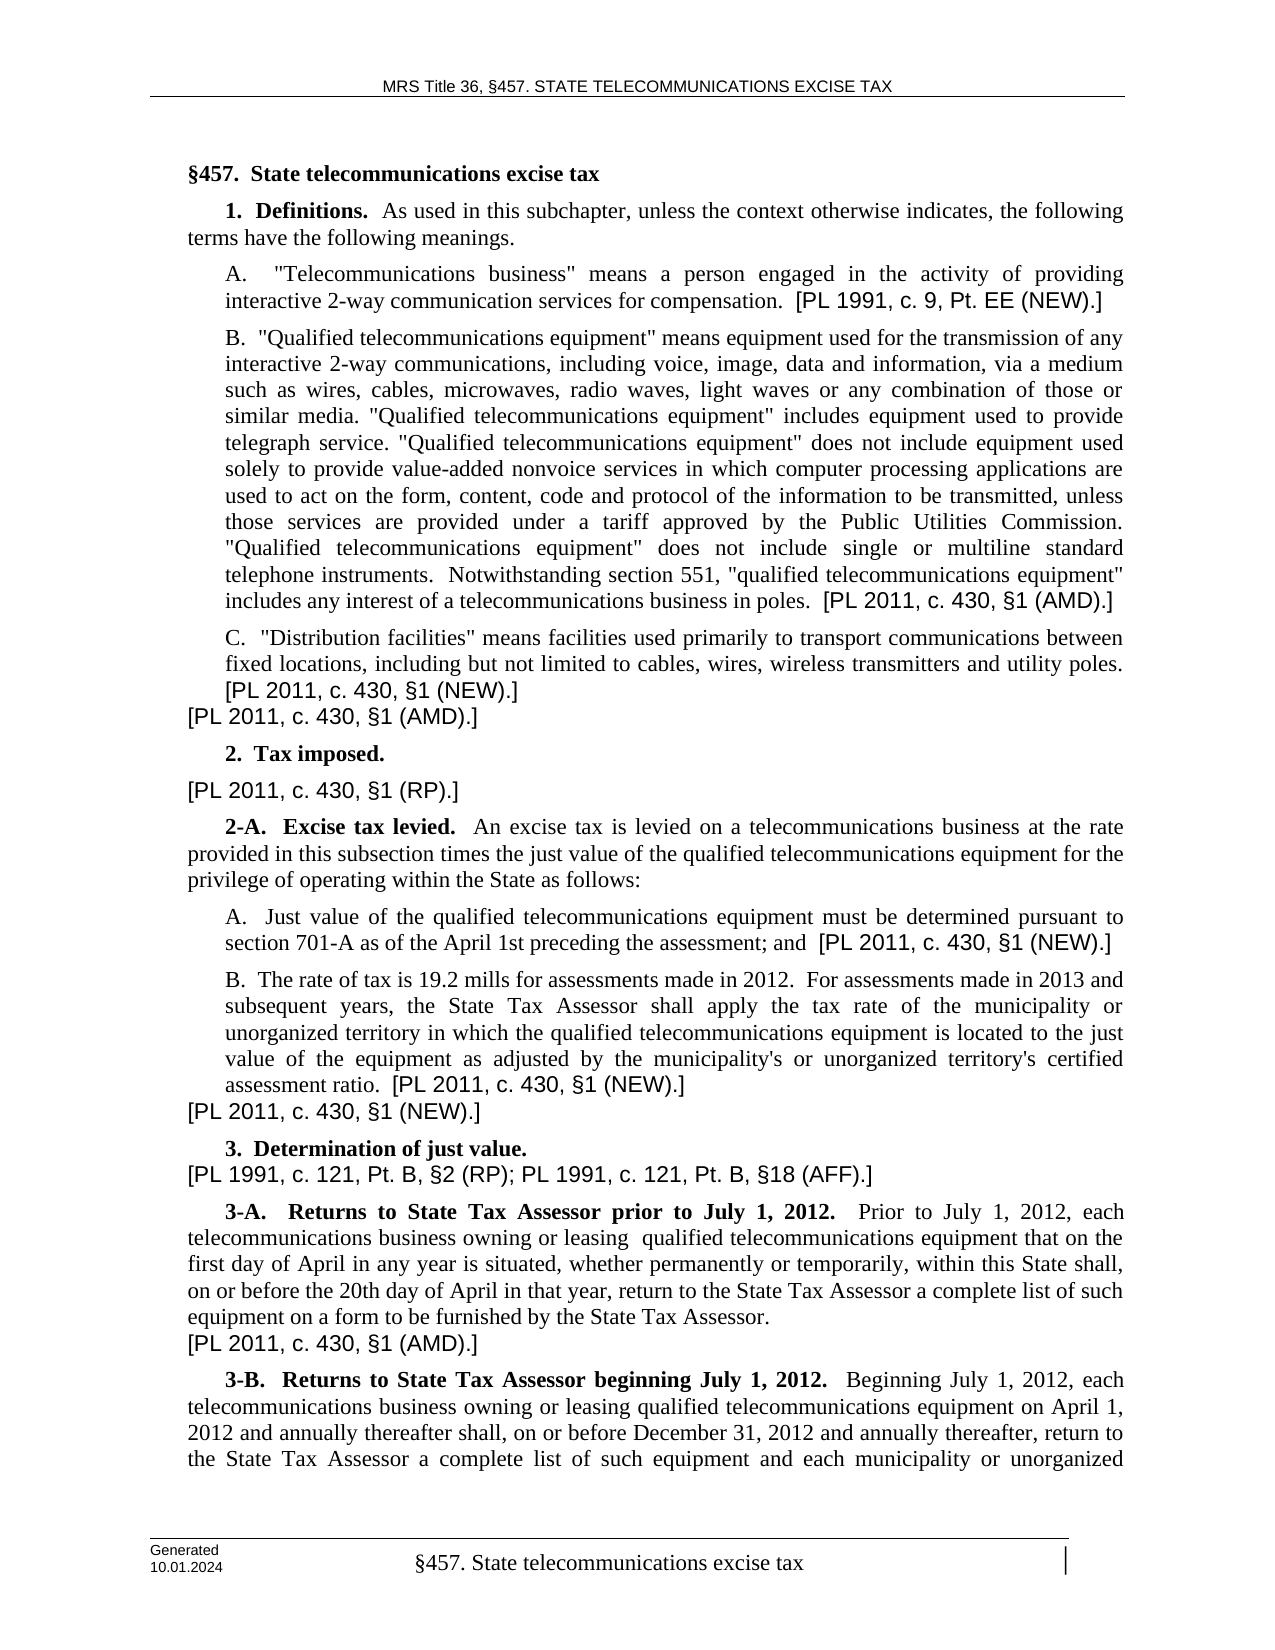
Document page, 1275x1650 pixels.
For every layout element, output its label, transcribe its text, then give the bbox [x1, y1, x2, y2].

text 1. Definitions. As used in this subchapter, unless the context otherwise indicates, the following terms have the following meanings. [187, 197, 1125, 250]
text [PL 2011, c. 430, §1 (RP).] [187, 777, 1125, 803]
text 3-A. Returns to State Tax Assessor prior to July 1, 2012. Prior to July 1, 2012, each telecommunications business owning or leasing qualified telecommunications equipment that on the first day of April in any year is situated, whether permanently or temporarily, within this State shall, on or before the 20th day of April in that year, return to the State Tax Assessor a complete list of such equipment on a form to be furnished by the State Tax Assessor. [187, 1198, 1125, 1329]
text [PL 2011, c. 430, §1 (AMD).] [187, 703, 1125, 729]
text A. "Telecommunications business" means a person engaged in the activity of providing interactive 2-way communication services for compensation. [PL 1991, c. 9, Pt. EE (NEW).] [225, 260, 1125, 313]
text [PL 2011, c. 430, §1 (AMD).] [187, 1329, 1125, 1356]
text 2-A. Excise tax levied. An excise tax is levied on a telecommunications business at the rate provided in this subsection times the just value of the qualified telecommunications equipment for the privilege of operating within the State as follows: [187, 813, 1125, 892]
text B. "Qualified telecommunications equipment" means equipment used for the transmission of any interactive 2-way communications, including voice, image, data and information, via a medium such as wires, cables, microwaves, radio waves, light waves or any combination of those or similar media. "Qualified telecommunications equipment" includes equipment used to provide telegraph service. "Qualified telecommunications equipment" does not include equipment used solely to provide value-added nonvoice services in which computer processing applications are used to act on the form, content, code and protocol of the information to be transmitted, unless those services are provided under a tariff approved by the Public Utilities Commission. "Qualified telecommunications equipment" does not include single or multiline standard telephone instruments. Notwithstanding section 551, "qualified telecommunications equipment" includes any interest of a telecommunications business in poles. [PL 2011, c. 430, §1 (AMD).] [225, 323, 1125, 613]
text 3. Determination of just value. [187, 1135, 1125, 1161]
text A. Just value of the qualified telecommunications equipment must be determined pursuant to section 701‑A as of the April 1st preceding the assessment; and [PL 2011, c. 430, §1 (NEW).] [225, 903, 1125, 956]
text [PL 1991, c. 121, Pt. B, §2 (RP); PL 1991, c. 121, Pt. B, §18 (AFF).] [187, 1161, 1125, 1187]
text B. The rate of tax is 19.2 mills for assessments made in 2012. For assessments made in 2013 and subsequent years, the State Tax Assessor shall apply the tax rate of the municipality or unorganized territory in which the qualified telecommunications equipment is located to the just value of the equipment as adjusted by the municipality's or unorganized territory's certified assessment ratio. [PL 2011, c. 430, §1 (NEW).] [225, 966, 1125, 1098]
text [PL 2011, c. 430, §1 (NEW).] [187, 1098, 1125, 1124]
text 2. Tax imposed. [187, 740, 1125, 766]
text C. "Distribution facilities" means facilities used primarily to transport communications between fixed locations, including but not limited to cables, wires, wireless transmitters and utility poles. [PL 2011, c. 430, §1 (NEW).] [225, 624, 1125, 703]
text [187, 1366, 1125, 1472]
text §457. State telecommunications excise tax [187, 160, 1125, 187]
